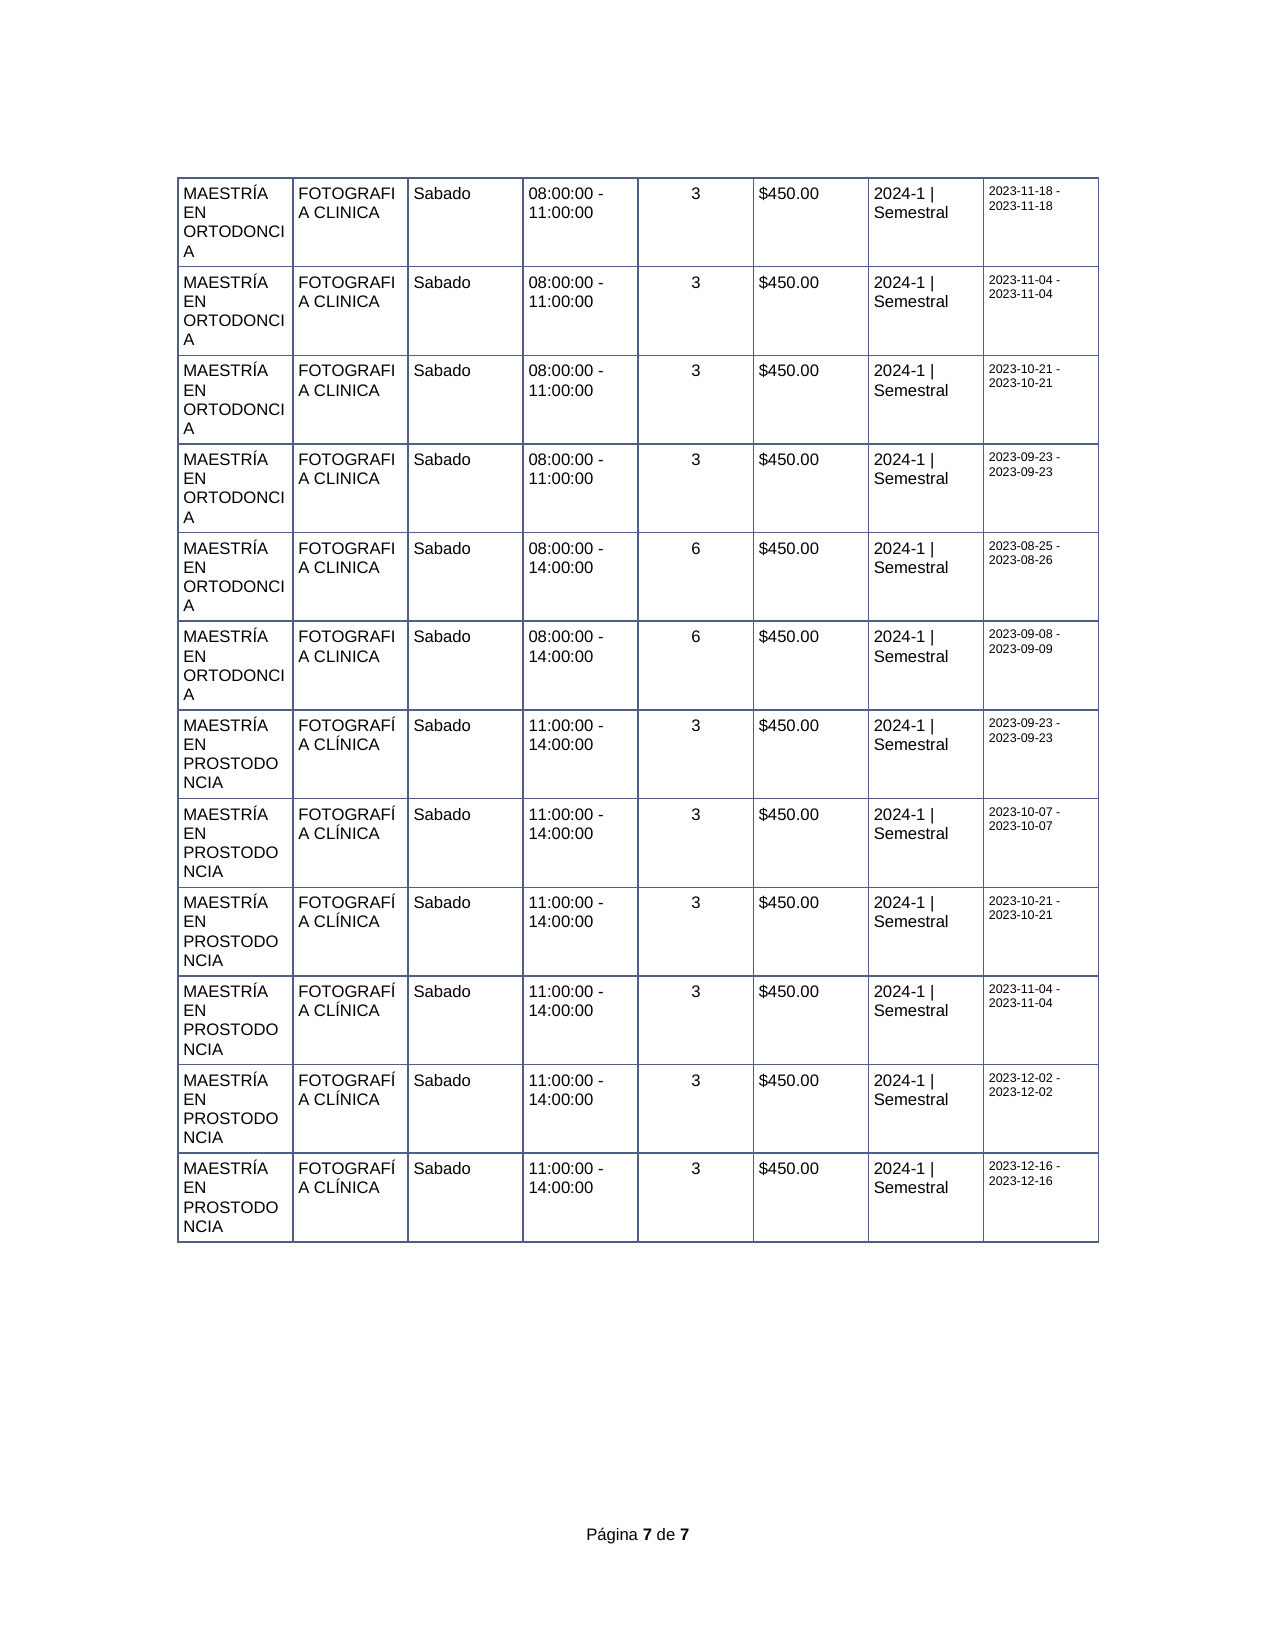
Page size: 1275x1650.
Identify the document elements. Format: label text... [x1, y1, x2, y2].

table_cell FOTOGRAFÍA CLÍNICA [294, 888, 407, 975]
table_cell Sabado [409, 356, 522, 443]
table_cell 08:00:00 - 11:00:00 [524, 356, 637, 443]
table_cell 2024-1 | Semestral [869, 711, 983, 798]
table_cell 2023-10-07 - 2023-10-07 [984, 799, 1098, 886]
table_cell 3 [639, 799, 753, 886]
table_cell 3 [639, 445, 753, 532]
table_cell Sabado [409, 711, 522, 798]
table_cell FOTOGRAFÍA CLÍNICA [294, 1065, 407, 1152]
table_cell 08:00:00 - 11:00:00 [524, 267, 637, 354]
table_cell FOTOGRAFÍA CLÍNICA [294, 1154, 407, 1241]
table_cell 2024-1 | Semestral [869, 267, 983, 354]
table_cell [179, 179, 292, 266]
table_cell $450.00 [754, 356, 868, 443]
table_cell MAESTRÍA EN PROSTODONCIA [179, 888, 292, 975]
table_cell Sabado [409, 888, 522, 975]
table_cell MAESTRÍA EN ORTODONCIA [179, 533, 292, 620]
table_cell 08:00:00 - 11:00:00 [524, 179, 637, 266]
table_cell 3 [639, 888, 753, 975]
table_cell 2023-10-21 - 2023-10-21 [984, 356, 1098, 443]
table_cell 2024-1 | Semestral [869, 356, 983, 443]
table_cell 11:00:00 - 14:00:00 [524, 1065, 637, 1152]
table_cell $450.00 [754, 711, 868, 798]
table_cell MAESTRÍA EN ORTODONCIA [179, 267, 292, 354]
table_cell 11:00:00 - 14:00:00 [524, 799, 637, 886]
table_cell 2023-09-08 - 2023-09-09 [984, 622, 1098, 709]
table_cell Sabado [409, 1065, 522, 1152]
table_cell Sabado [409, 267, 522, 354]
table_cell Sabado [409, 977, 522, 1064]
table_cell 3 [639, 1065, 753, 1152]
table_cell 2023-09-23 - 2023-09-23 [984, 711, 1098, 798]
table_cell 2023-11-04 - 2023-11-04 [984, 977, 1098, 1064]
table_cell Sabado [409, 533, 522, 620]
table_cell 2023-12-02 - 2023-12-02 [984, 1065, 1098, 1152]
table_cell Sabado [409, 799, 522, 886]
table_cell FOTOGRAFIA CLINICA [294, 356, 407, 443]
table_cell FOTOGRAFÍA CLÍNICA [294, 799, 407, 886]
table_cell 2024-1 | Semestral [869, 445, 983, 532]
table_cell $450.00 [754, 179, 868, 266]
table_cell 2023-12-16 - 2023-12-16 [984, 1154, 1098, 1241]
table_cell 3 [639, 1154, 753, 1241]
table_cell 3 [639, 711, 753, 798]
table_cell 2024-1 | Semestral [869, 977, 983, 1064]
table_cell 3 [639, 267, 753, 354]
table_cell 2023-08-25 - 2023-08-26 [984, 533, 1098, 620]
table_cell 3 [639, 977, 753, 1064]
table_cell 2023-10-21 - 2023-10-21 [984, 888, 1098, 975]
table_cell $450.00 [754, 533, 868, 620]
table_cell 11:00:00 - 14:00:00 [524, 711, 637, 798]
table_cell 2024-1 | Semestral [869, 799, 983, 886]
table_cell FOTOGRAFIA CLINICA [294, 179, 407, 266]
table_cell 2024-1 | Semestral [869, 1065, 983, 1152]
table_cell 11:00:00 - 14:00:00 [524, 977, 637, 1064]
table_cell 2023-11-04 - 2023-11-04 [984, 267, 1098, 354]
table_cell FOTOGRAFIA CLINICA [294, 445, 407, 532]
table_cell MAESTRÍA EN ORTODONCIA [179, 356, 292, 443]
table_cell $450.00 [754, 1154, 868, 1241]
table_cell 2024-1 | Semestral [869, 888, 983, 975]
table_cell 6 [639, 622, 753, 709]
table_cell $450.00 [754, 445, 868, 532]
table_cell FOTOGRAFÍA CLÍNICA [294, 977, 407, 1064]
table_cell 6 [639, 533, 753, 620]
table_cell Sabado [409, 445, 522, 532]
table_cell MAESTRÍA EN PROSTODONCIA [179, 1154, 292, 1241]
table_cell $450.00 [754, 977, 868, 1064]
table_cell FOTOGRAFIA CLINICA [294, 622, 407, 709]
table_cell 2024-1 | Semestral [869, 1154, 983, 1241]
table_cell 11:00:00 - 14:00:00 [524, 888, 637, 975]
table_cell 2023-09-23 - 2023-09-23 [984, 445, 1098, 532]
table_cell FOTOGRAFÍA CLÍNICA [294, 711, 407, 798]
table_cell $450.00 [754, 267, 868, 354]
table_cell Sabado [409, 179, 522, 266]
table_cell 11:00:00 - 14:00:00 [524, 1154, 637, 1241]
table_cell MAESTRÍA EN ORTODONCIA [179, 622, 292, 709]
table_cell $450.00 [754, 888, 868, 975]
table_cell FOTOGRAFIA CLINICA [294, 267, 407, 354]
table_cell $450.00 [754, 799, 868, 886]
table_cell 2023-11-18 - 2023-11-18 [984, 179, 1098, 266]
table_cell FOTOGRAFIA CLINICA [294, 533, 407, 620]
table_cell Sabado [409, 1154, 522, 1241]
table_cell 08:00:00 - 14:00:00 [524, 622, 637, 709]
table_cell MAESTRÍA EN PROSTODONCIA [179, 799, 292, 886]
table_cell 08:00:00 - 14:00:00 [524, 533, 637, 620]
table_cell 2024-1 | Semestral [869, 533, 983, 620]
table_cell 2024-1 | Semestral [869, 622, 983, 709]
table_cell $450.00 [754, 1065, 868, 1152]
table_cell 3 [639, 356, 753, 443]
table_cell 3 [639, 179, 753, 266]
table_cell MAESTRÍA EN ORTODONCIA [179, 445, 292, 532]
table_cell MAESTRÍA EN PROSTODONCIA [179, 977, 292, 1064]
table_cell MAESTRÍA EN PROSTODONCIA [179, 711, 292, 798]
table_cell Sabado [409, 622, 522, 709]
table_cell $450.00 [754, 622, 868, 709]
table_cell 2024-1 | Semestral [869, 179, 983, 266]
table_cell 08:00:00 - 11:00:00 [524, 445, 637, 532]
table_cell MAESTRÍA EN PROSTODONCIA [179, 1065, 292, 1152]
